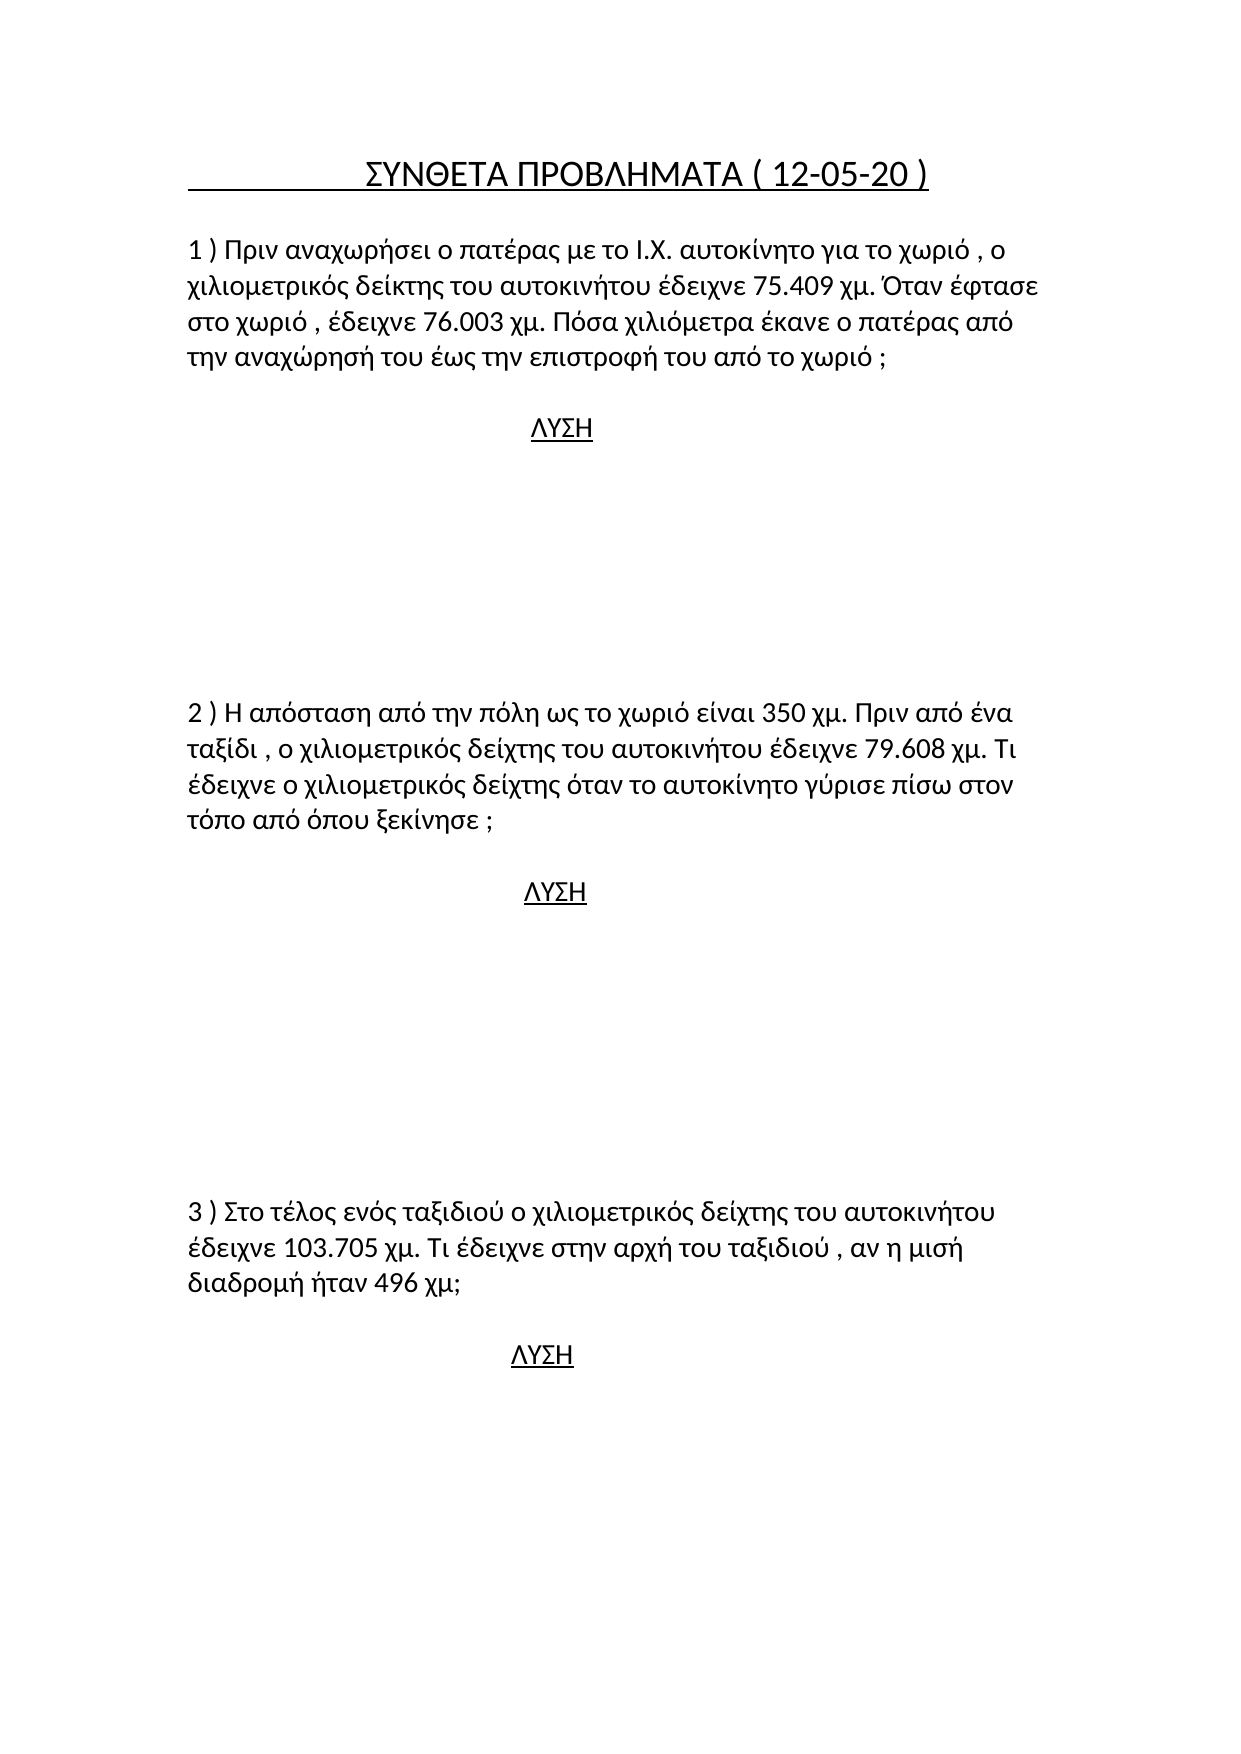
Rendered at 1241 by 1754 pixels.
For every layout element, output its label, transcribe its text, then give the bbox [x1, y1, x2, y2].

text ΛΥΣΗ [187, 409, 1053, 445]
text 1 ) Πριν αναχωρήσει ο πατέρας με το Ι.Χ. αυτοκίνητο για το χωριό , ο χιλιομετρικός δείκτης του αυτοκινήτου έδειχνε 75.409 χμ. Όταν έφτασε στο χωριό , έδειχνε 76.003 χμ. Πόσα χιλιόμετρα έκανε ο πατέρας από την αναχώρησή του έως την επιστροφή του από το χωριό ; [187, 231, 1053, 374]
text 3 ) Στο τέλος ενός ταξιδιού ο χιλιομετρικός δείχτης του αυτοκινήτου έδειχνε 103.705 χμ. Τι έδειχνε στην αρχή του ταξιδιού , αν η μισή διαδρομή ήταν 496 χμ; [187, 1193, 1053, 1300]
text 2 ) Η απόσταση από την πόλη ως το χωριό είναι 350 χμ. Πριν από ένα ταξίδι , ο χιλιομετρικός δείχτης του αυτοκινήτου έδειχνε 79.608 χμ. Τι έδειχνε ο χιλιομετρικός δείχτης όταν το αυτοκίνητο γύρισε πίσω στον τόπο από όπου ξεκίνησε ; [187, 694, 1053, 837]
text ΛΥΣΗ [187, 1336, 1053, 1371]
text ΣΥΝΘΕΤΑ ΠΡΟΒΛΗΜΑΤΑ ( 12-05-20 ) [187, 150, 1053, 196]
text ΛΥΣΗ [187, 873, 1053, 908]
